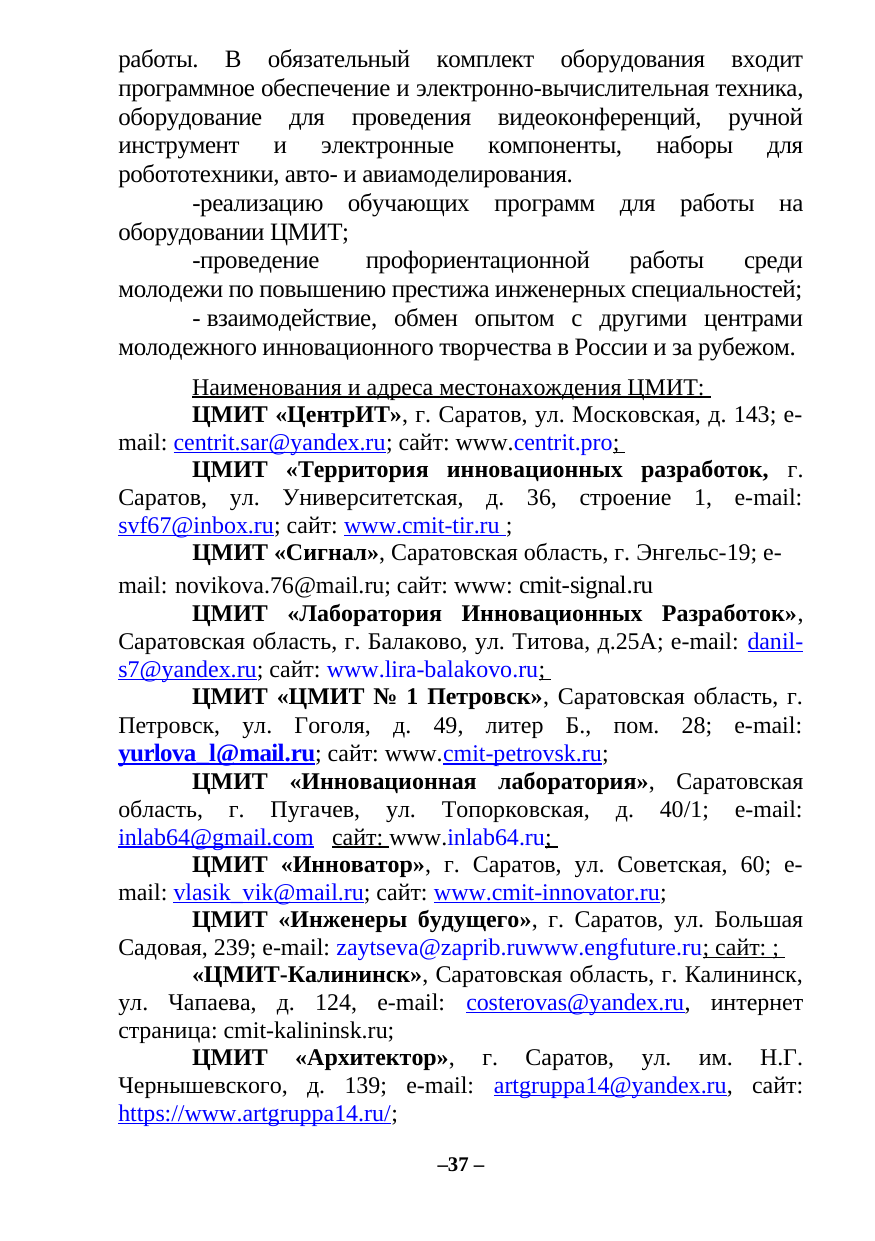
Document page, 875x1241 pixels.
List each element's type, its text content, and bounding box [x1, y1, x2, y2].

text ЦМИТ «Архитектор», г. Саратов, ул. им. Н.Г. Чернышевского, д. 139; e-mail: artgruppa14@yandex.ru, сайт: https://www.artgruppa14.ru/; [118, 1043, 803, 1126]
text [118, 44, 803, 188]
text Наименования и адреса местонахождения ЦМИТ: [118, 373, 803, 400]
text ЦМИТ «Инновационная лаборатория», Саратовская область, г. Пугачев, ул. Топорковская, д. 40/1; e-mail: inlab64@gmail.com сайт: www.inlab64.ru; [118, 767, 803, 850]
text - взаимодействие, обмен опытом с другими центрами молодежного инновационного творчества в России и за рубежом. [118, 303, 803, 361]
text ЦМИТ «Сигнал», Саратовская область, г. Энгельс-19; e-mail: novikova.76@mail.ru; сайт: www: cmit-signal.ru [118, 538, 803, 599]
text ЦМИТ «Инженеры будущего», г. Саратов, ул. Большая Садовая, 239; e-mail: zaytseva@zaprib.ruwww.engfuture.ru; сайт: ; [118, 905, 803, 961]
text ЦМИТ «ЦентрИТ», г. Саратов, ул. Московская, д. 143; e-mail: centrit.sar@yandex.ru; сайт: www.centrit.pro; [118, 400, 803, 455]
text ЦМИТ «Лаборатория Инновационных Разработок», Саратовская область, г. Балаково, ул. Титова, д.25А; e-mail: danil-s7@yandex.ru; сайт: www.lira-balakovo.ru; [118, 599, 803, 682]
text -проведение профориентационной работы среди молодежи по повышению престижа инженерных специальностей; [118, 246, 803, 303]
text -реализацию обучающих программ для работы на оборудовании ЦМИТ; [118, 188, 803, 246]
text ЦМИТ «Территория инновационных разработок, г. Саратов, ул. Университетская, д. 36, строение 1, e-mail: svf67@inbox.ru; сайт: www.cmit-tir.ru ; [118, 455, 803, 538]
text «ЦМИТ-Калининск», Саратовская область, г. Калининск, ул. Чапаева, д. 124, e-mail: costerovas@yandex.ru, интернет страница: cmit-kalininsk.ru; [118, 961, 803, 1043]
text ЦМИТ «Инноватор», г. Саратов, ул. Советская, 60; e-mail: vlasik_vik@mail.ru; сайт: www.cmit-innovator.ru; [118, 850, 803, 905]
text ЦМИТ «ЦМИТ № 1 Петровск», Саратовская область, г. Петровск, ул. Гоголя, д. 49, литер Б., пом. 28; e-mail: yurlova_l@mail.ru; сайт: www.cmit-petrovsk.ru; [118, 682, 803, 767]
